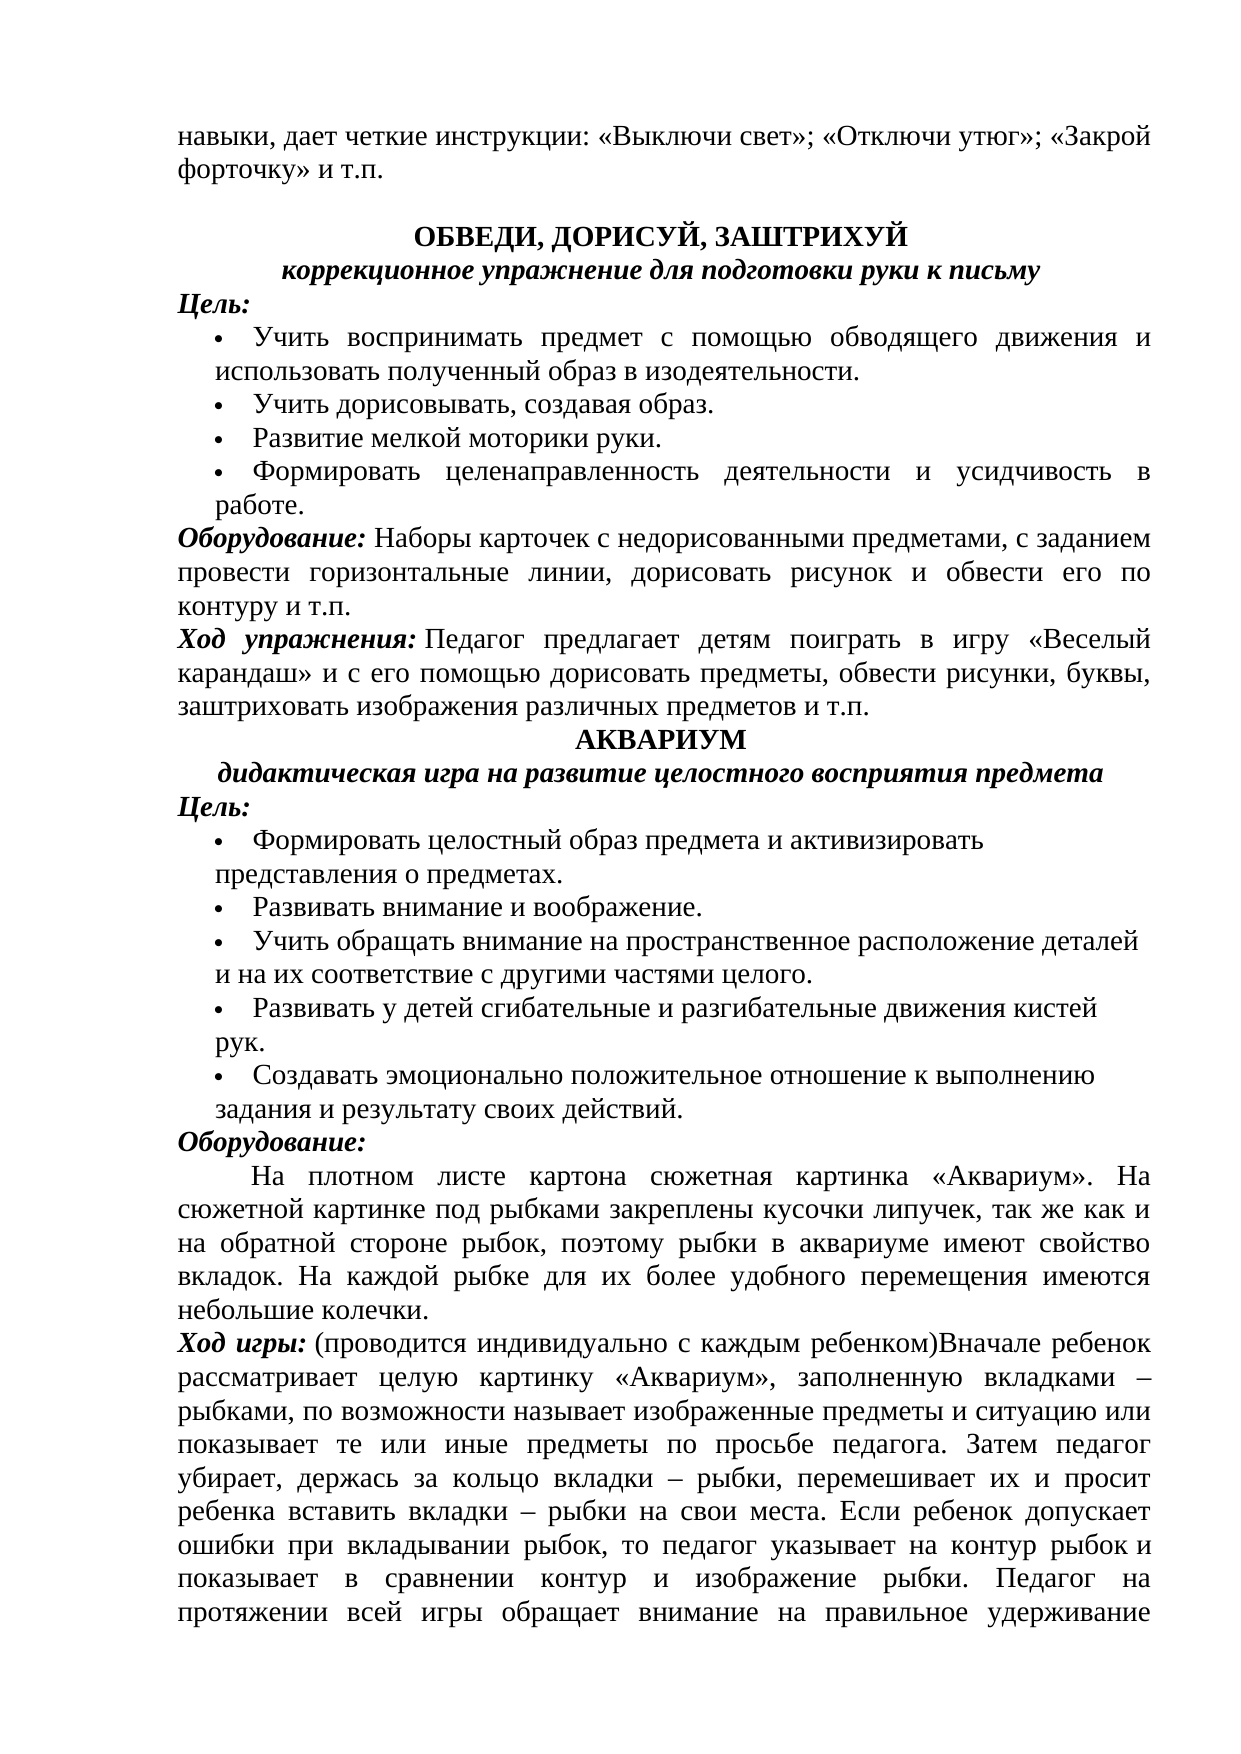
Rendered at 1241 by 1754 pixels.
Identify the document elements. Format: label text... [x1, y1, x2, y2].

list Формировать целостный образ предмета и активизировать представления о предметах. [215, 822, 1152, 889]
list Формировать целенаправленность деятельности и усидчивость в работе. [215, 453, 1152, 521]
list Создавать эмоционально положительное отношение к выполнению задания и результату своих действий. [215, 1057, 1152, 1124]
text коррекционное упражнение для подготовки руки к письму [177, 252, 1152, 286]
text Оборудование: [177, 1124, 1150, 1158]
list Учить обращать внимание на пространственное расположение деталей и на их соответствие с другими частями целого. [215, 923, 1152, 990]
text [177, 118, 1152, 185]
list Развитие мелкой моторики руки. [215, 420, 1152, 453]
text АКВАРИУМ [177, 722, 1152, 755]
text Цель: [177, 789, 1152, 822]
text Оборудование: Наборы карточек с недорисованными предметами, с заданием провести горизонтальные линии, дорисовать рисунок и обвести его по контуру и т.п. [177, 521, 1152, 621]
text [177, 1326, 1152, 1627]
text Ход упражнения: Педагог предлагает детям поиграть в игру «Веселый карандаш» и с его помощью дорисовать предметы, обвести рисунки, буквы, заштриховать изображения различных предметов и т.п. [177, 621, 1152, 722]
list Развивать у детей сгибательные и разгибательные движения кистей рук. [215, 990, 1152, 1057]
text дидактическая игра на развитие целостного восприятия предмета [177, 755, 1152, 789]
text Цель: [177, 286, 1152, 319]
list Учить воспринимать предмет с помощью обводящего движения и использовать полученный образ в изодеятельности. [215, 319, 1152, 386]
text На плотном листе картона сюжетная картинка «Аквариум». На сюжетной картинке под рыбками закреплены кусочки липучек, так же как и на обратной стороне рыбок, поэтому рыбки в аквариуме имеют свойство вкладок. На каждой рыбке для их более удобного перемещения имеются небольшие колечки. [177, 1158, 1152, 1326]
list Развивать внимание и воображение. [215, 889, 1152, 923]
text ОБВЕДИ, ДОРИСУЙ, ЗАШТРИХУЙ [177, 219, 1152, 252]
list Учить дорисовывать, создавая образ. [215, 386, 1152, 420]
